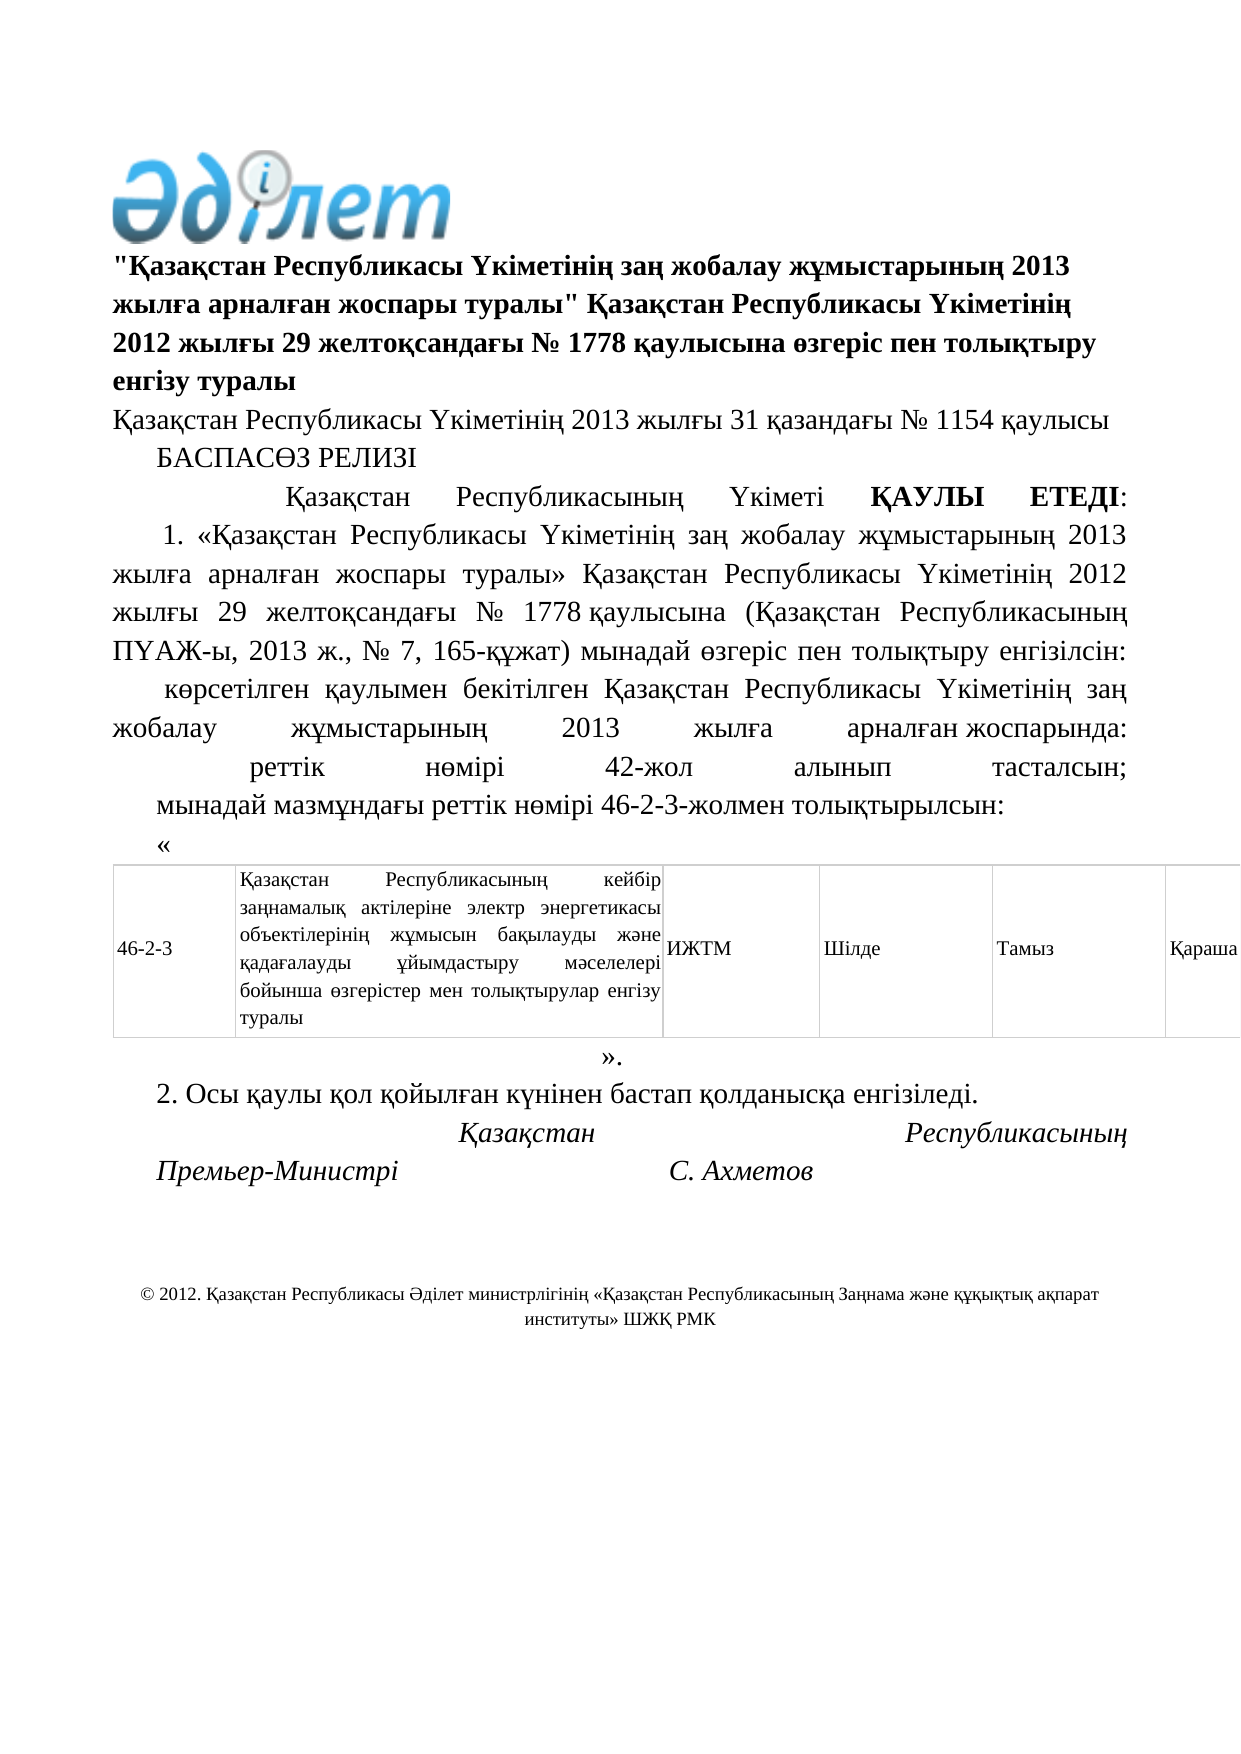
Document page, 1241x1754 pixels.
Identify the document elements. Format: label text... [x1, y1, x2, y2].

table_header ИЖТМ [664, 866, 819, 1037]
text « [112, 826, 1128, 859]
table_header Қазақстан Республикасының кейбір заңнамалық актілеріне электр энергетикасы объектілерінің жұмысын бақылауды және қадағалауды ұйымдастыру мәселелері бойынша өзгерістер мен толықтырулар енгізу туралы [236, 866, 662, 1037]
text "Қазақстан Республикасы Үкіметінің заң жобалау жұмыстарының 2013 жылға арналған жоспары туралы" Қазақстан Республикасы Үкіметінің 2012 жылғы 29 желтоқсандағы № 1778 қаулысына өзгеріс пен толықтыру енгізу туралы [112, 248, 1128, 397]
text ». [112, 1038, 1128, 1071]
table_header 46-2-3 [114, 866, 235, 1037]
table_header Қараша [1166, 866, 1240, 1037]
text Қазақстан Республикасының Үкіметі ҚАУЛЫ ЕТЕДІ: 1. «Қазақстан Республикасы Үкіметінің заң жобалау жұмыстарының 2013 жылға арналған жоспары туралы» Қазақстан Республикасы Үкіметінің 2012 жылғы 29 желтоқсандағы № 1778 қаулысына (Қазақстан Республикасының ПҮАЖ-ы, 2013 ж., № 7, 165-құжат) мынадай өзгеріс пен толықтыру енгізілсін: көрсетілген қаулымен бекітілген Қазақстан Республикасы Үкіметінің заң жобалау жұмыстарының 2013 жылға арналған жоспарында: реттік нөмірі 42-жол алынып тасталсын; мынадай мазмұндағы реттік нөмірі 46-2-3-жолмен толықтырылсын: [112, 479, 1128, 821]
table_header Тамыз [993, 866, 1165, 1037]
text БАСПАСӨЗ РЕЛИЗІ [112, 440, 1128, 474]
text Қазақстан Республикасының Премьер-Министрі С. Ахметов [112, 1115, 1128, 1187]
table_header Шілде [820, 866, 992, 1037]
picture [112, 150, 451, 244]
text © 2012. Қазақстан Республикасы Әділет министрлігінің «Қазақстан Республикасының Заңнама және құқықтық ақпарат институты» ШЖҚ РМК [112, 1283, 1128, 1329]
text Қазақстан Республикасы Үкіметінің 2013 жылғы 31 қазандағы № 1154 қаулысы [112, 402, 1128, 435]
text 2. Осы қаулы қол қойылған күнінен бастап қолданысқа енгізіледі. [112, 1076, 1128, 1110]
